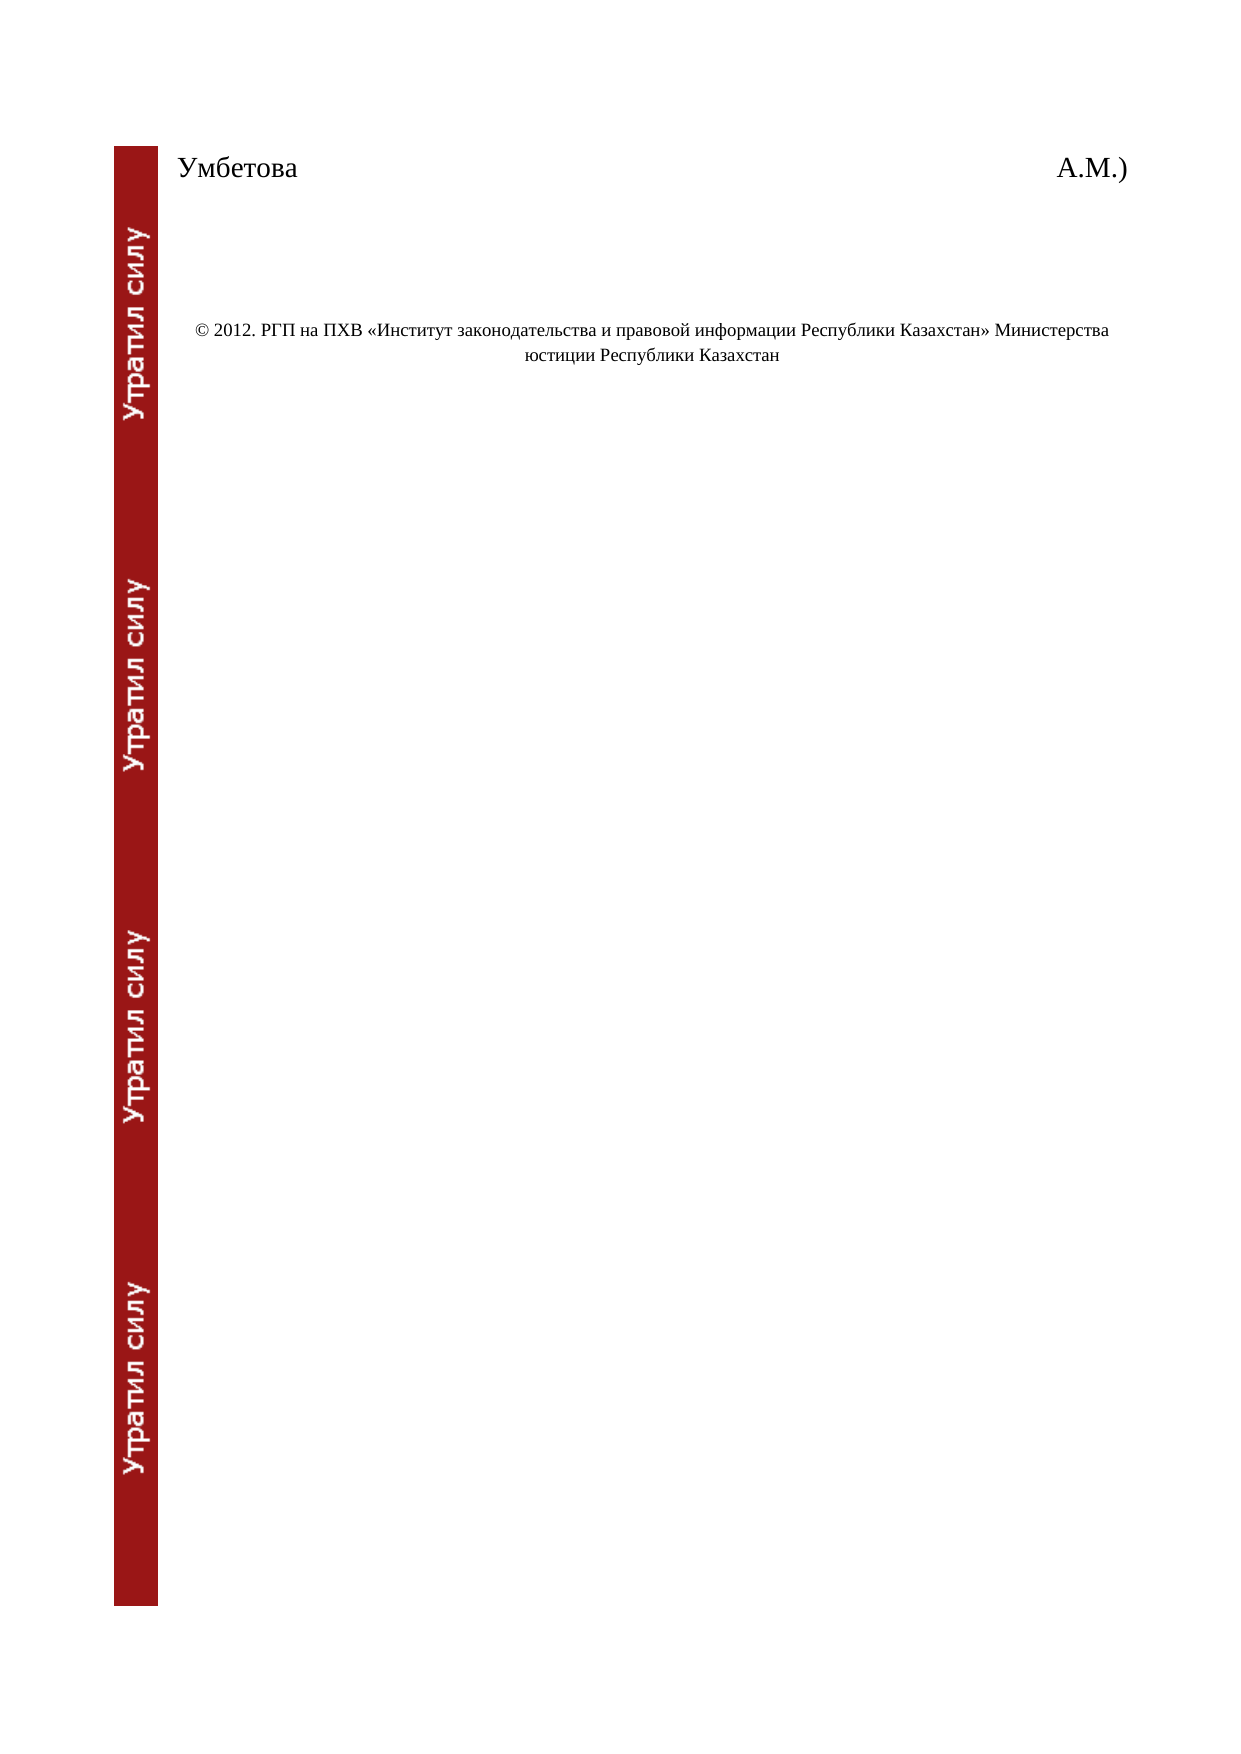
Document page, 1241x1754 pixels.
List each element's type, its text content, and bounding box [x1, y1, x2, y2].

picture [114, 146, 158, 150]
picture [114, 365, 158, 1606]
text © 2012. РГП на ПХВ «Институт законодательства и правовой информации Республики Казахстан» Министерства юстиции Республики Казахстан [112, 319, 1128, 365]
picture [114, 222, 158, 319]
